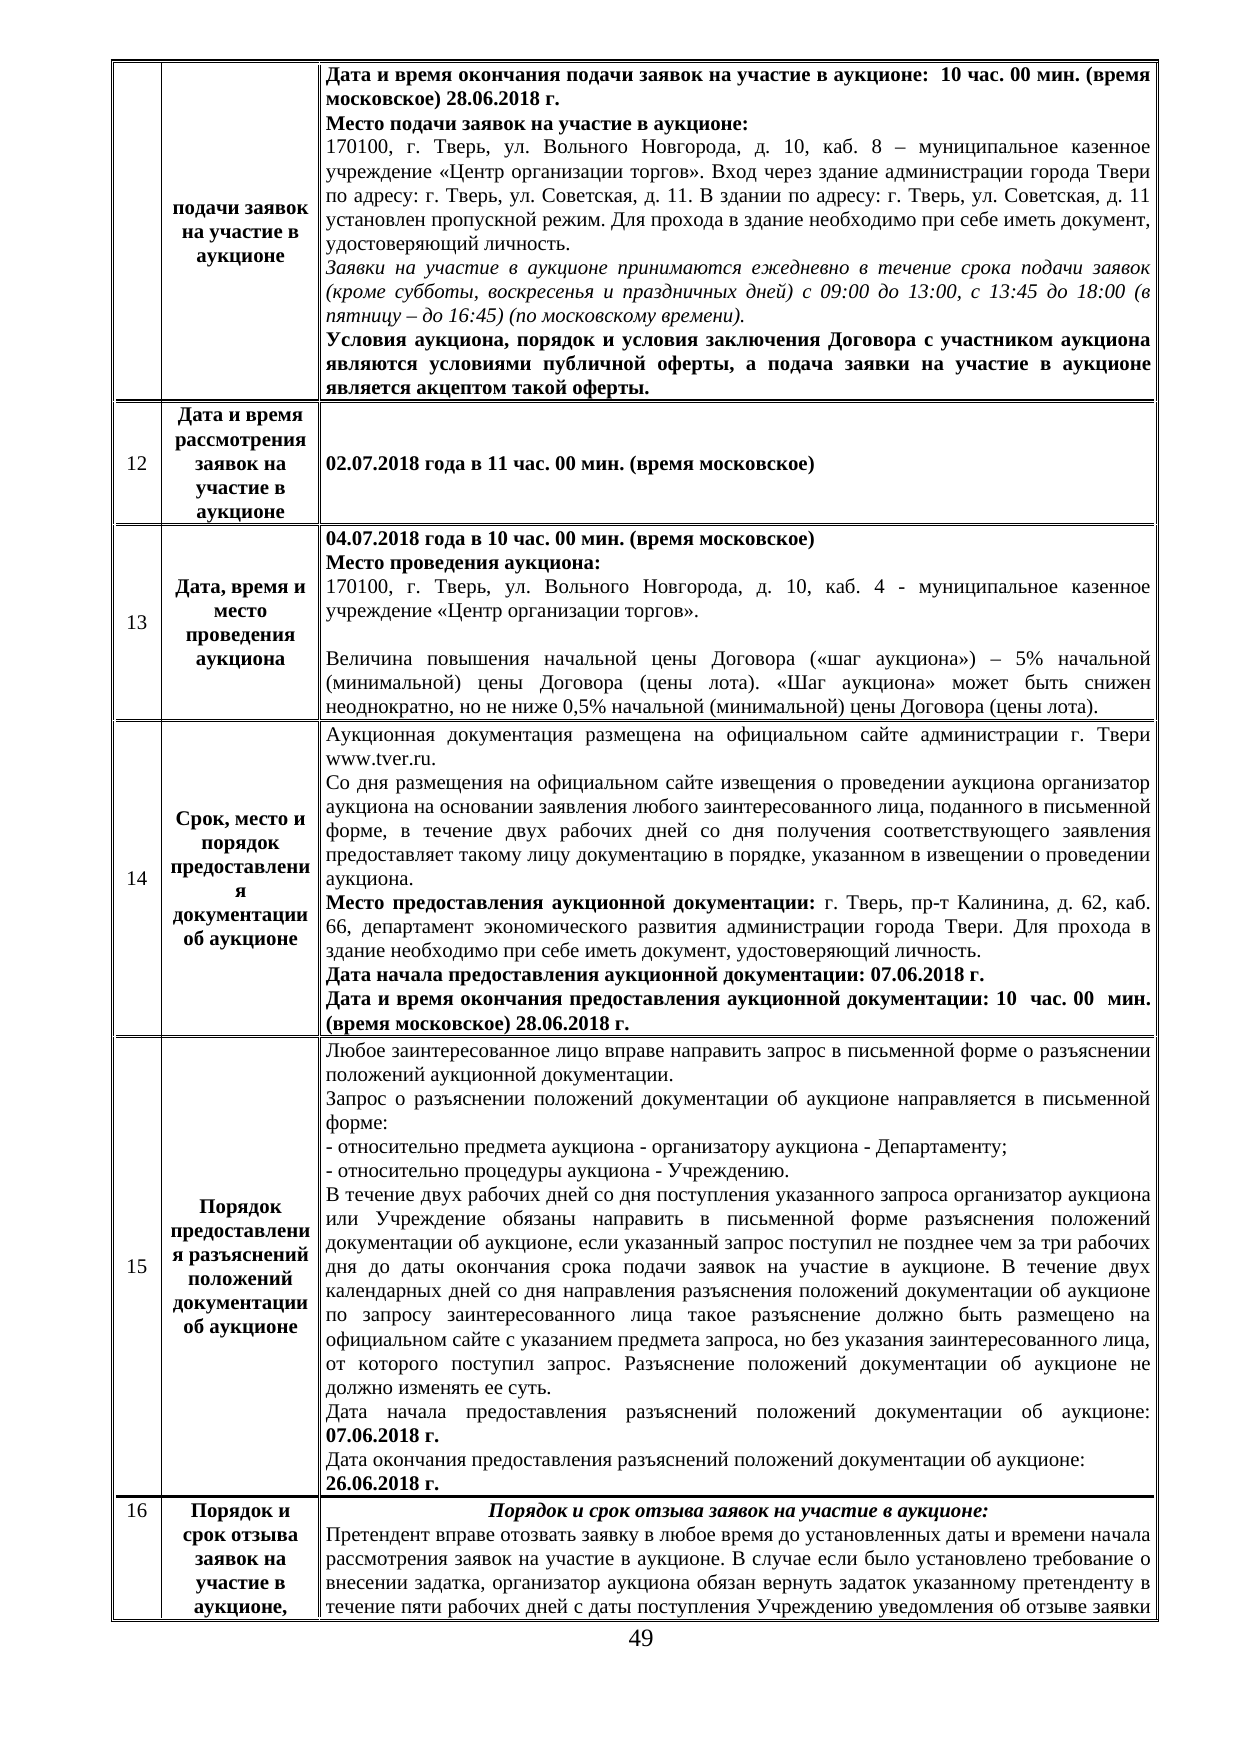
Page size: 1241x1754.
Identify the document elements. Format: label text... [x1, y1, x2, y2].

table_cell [162, 63, 320, 399]
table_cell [320, 63, 1156, 399]
table_cell 14 [114, 719, 161, 1034]
table_cell Срок, место и порядок предоставления документации об аукционе [162, 722, 318, 1034]
table_cell 13 [112, 523, 161, 718]
table_cell 04.07.2018 года в 10 час. 00 мин. (время московское) Место проведения аукциона: 170100, г. Тверь, ул. Вольного Новгорода, д. 10, каб. 4 - муниципальное казенное учреждение «Центр организации торгов». Величина повышения начальной цены Договора («шаг аукциона») – 5% начальной (минимальной) цены Договора (цены лота). «Шаг аукциона» может быть снижен неоднократно, но не ниже 0,5% начальной (минимальной) цены Договора (цены лота). [320, 523, 1157, 718]
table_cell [162, 1498, 320, 1618]
table_cell 16 [114, 1495, 161, 1618]
table_cell Аукционная документация размещена на официальном сайте администрации г. Твери www.tver.ru. Со дня размещения на официальном сайте извещения о проведении аукциона организатор аукциона на основании заявления любого заинтересованного лица, поданного в письменной форме, в течение двух рабочих дней со дня получения соответствующего заявления предоставляет такому лицу документацию в порядке, указанном в извещении о проведении аукциона. Место предоставления аукционной документации: г. Тверь, пр-т Калинина, д. 62, каб. 66, департамент экономического развития администрации города Твери. Для прохода в здание необходимо при себе иметь документ, удостоверяющий личность. Дата начала предоставления аукционной документации: 07.06.2018 г. Дата и время окончания предоставления аукционной документации: 10 час. 00 мин. (время московское) 28.06.2018 г. [321, 719, 1156, 1034]
table_cell 02.07.2018 года в 11 час. 00 мин. (время московское) [321, 399, 1156, 523]
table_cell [320, 1495, 1156, 1618]
table_cell Любое заинтересованное лицо вправе направить запрос в письменной форме о разъяснении положений аукционной документации. Запрос о разъяснении положений документации об аукционе направляется в письменной форме: - относительно предмета аукциона - организатору аукциона - Департаменту; - относительно процедуры аукциона - Учреждению. В течение двух рабочих дней со дня поступления указанного запроса организатор аукциона или Учреждение обязаны направить в письменной форме разъяснения положений документации об аукционе, если указанный запрос поступил не позднее чем за три рабочих дня до даты окончания срока подачи заявок на участие в аукционе. В течение двух календарных дней со дня направления разъяснения положений документации об аукционе по запросу заинтересованного лица такое разъяснение должно быть размещено на официальном сайте с указанием предмета запроса, но без указания заинтересованного лица, от которого поступил запрос. Разъяснение положений документации об аукционе не должно изменять ее суть. Дата начала предоставления разъяснений положений документации об аукционе: 07.06.2018 г. Дата окончания предоставления разъяснений положений документации об аукционе: 26.06.2018 г. [321, 1035, 1156, 1495]
table_cell Дата, время и место проведения аукциона [162, 526, 318, 718]
table_cell 15 [114, 1035, 161, 1495]
table_cell 11 [114, 63, 161, 399]
table_cell Дата и время рассмотрения заявок на участие в аукционе [162, 403, 318, 523]
table_cell 12 [114, 399, 161, 523]
table_cell Порядок предоставления разъяснений положений документации об аукционе [162, 1038, 318, 1495]
